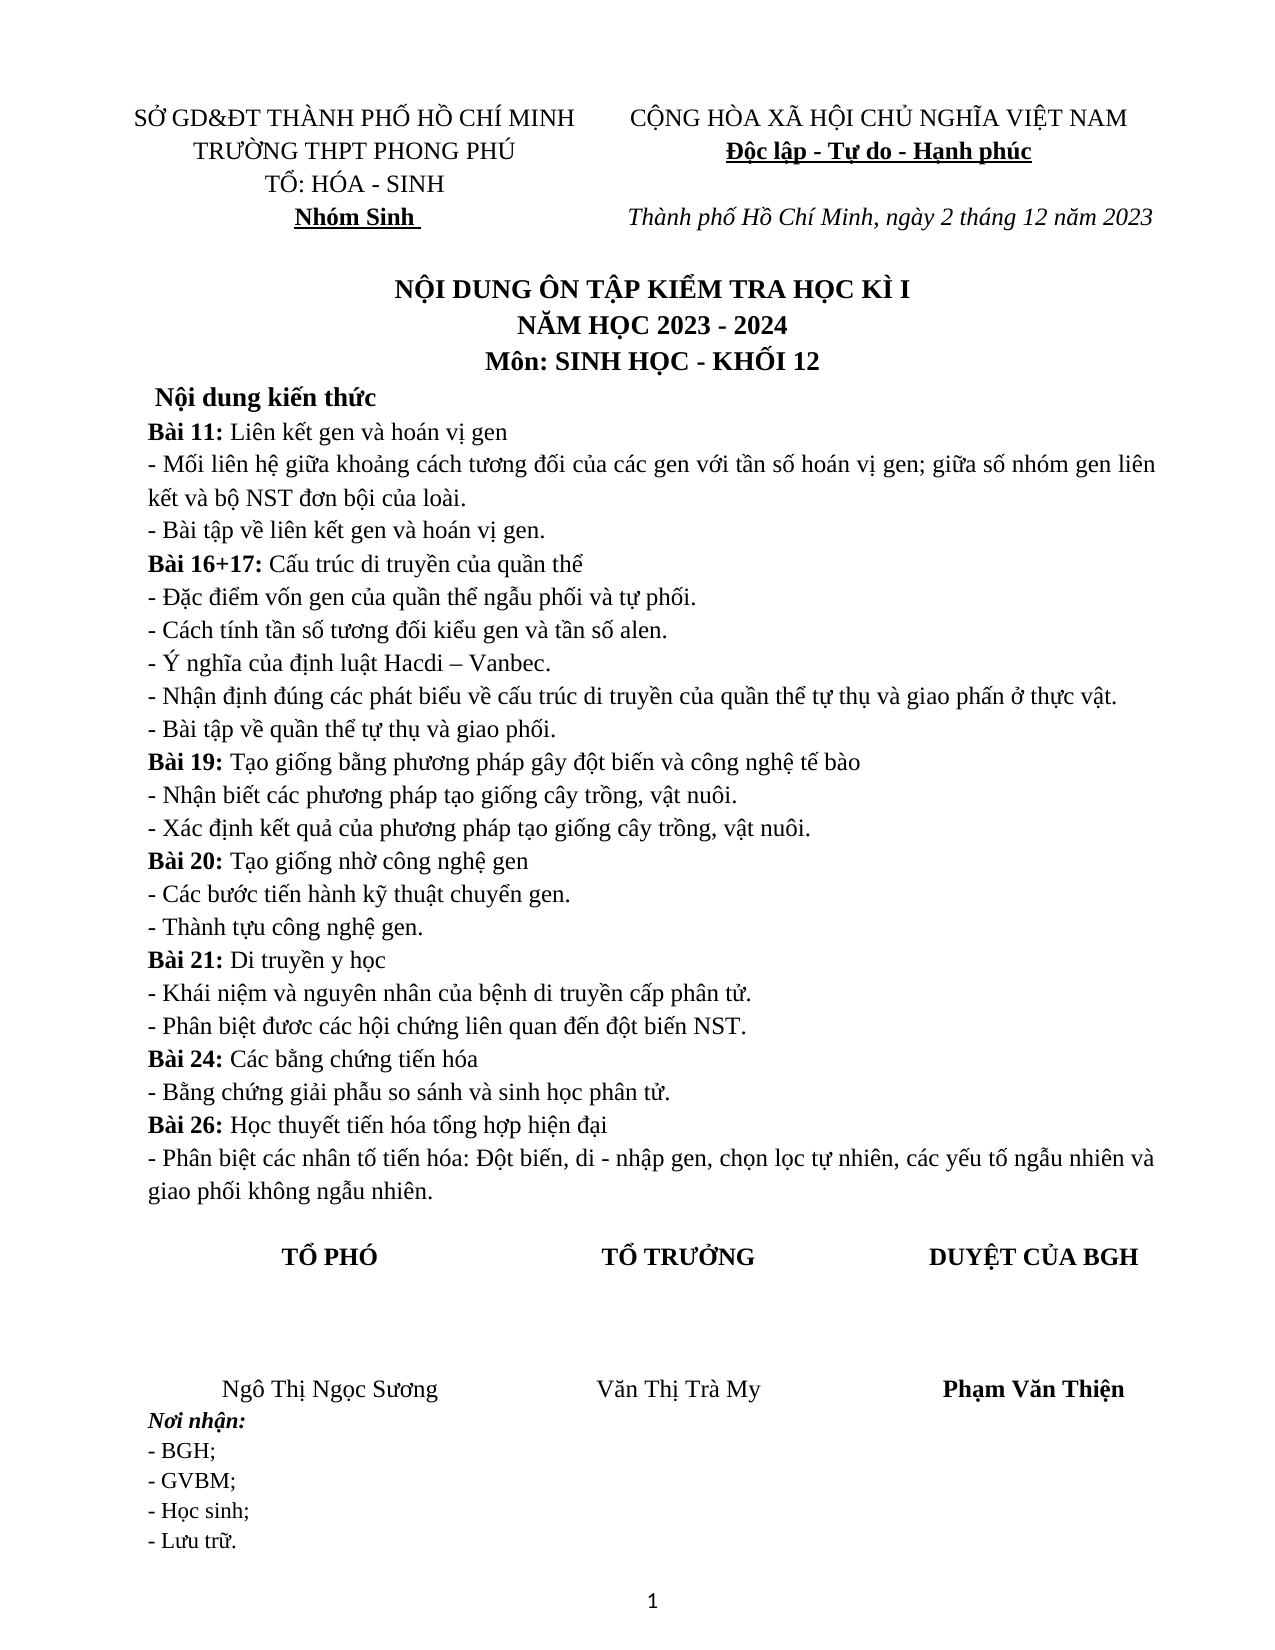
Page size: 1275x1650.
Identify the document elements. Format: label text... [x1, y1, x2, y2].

text - Ý nghĩa của định luật Hacdi – Vanbec. [148, 648, 1157, 676]
text - Bằng chứng giải phẫu so sánh và sinh học phân tử. [148, 1077, 1157, 1106]
text Môn: SINH HỌC - KHỐI 12 [148, 345, 1157, 376]
text - BGH; [148, 1437, 1157, 1463]
table_header DUYỆT CỦA BGH Phạm Văn Thiện [871, 1209, 1196, 1407]
text Bài 21: Di truyền y học [148, 945, 1157, 974]
table_header TỔ PHÓ Ngô Thị Ngọc Sương [174, 1209, 486, 1407]
text - Học sinh; [148, 1497, 1157, 1524]
text - Cách tính tần số tương đối kiểu gen và tần số alen. [148, 615, 1157, 643]
text - Bài tập về quần thể tự thụ và giao phối. [148, 714, 1157, 742]
table_header CỘNG HÒA XÃ HỘI CHỦ NGHĨA VIỆT NAM Độc lập - Tự do - Hạnh phúc Thành phố Hồ Chí Minh, ngày 2 tháng 12 năm 2023 [591, 104, 1167, 235]
table_header SỞ GD&ĐT THÀNH PHỐ HỒ CHÍ MINH TRƯỜNG THPT PHONG PHÚ TỔ: HÓA - SINH Nhóm Sinh [118, 104, 591, 235]
text Bài 11: Liên kết gen và hoán vị gen [148, 417, 1157, 445]
text - Nhận biết các phương pháp tạo giống cây trồng, vật nuôi. [148, 780, 1157, 808]
text NĂM HỌC 2023 - 2024 [148, 309, 1157, 341]
text - Mối liên hệ giữa khoảng cách tương đối của các gen với tần số hoán vị gen; giữa số nhóm gen liên kết và bộ NST đơn bội của loài. [148, 449, 1157, 511]
text - Các bước tiến hành kỹ thuật chuyển gen. [148, 879, 1157, 908]
text Nơi nhận: [148, 1407, 1157, 1433]
text - Đặc điểm vốn gen của quần thể ngẫu phối và tự phối. [148, 582, 1157, 610]
text - Bài tập về liên kết gen và hoán vị gen. [148, 516, 1157, 544]
text Bài 24: Các bằng chứng tiến hóa [148, 1044, 1157, 1073]
text - Nhận định đúng các phát biểu về cấu trúc di truyền của quần thể tự thụ và giao phấn ở thực vật. [148, 681, 1157, 709]
table_header TỔ TRƯỞNG Văn Thị Trà My [486, 1209, 871, 1407]
text Bài 16+17: Cấu trúc di truyền của quần thể [148, 549, 1157, 577]
text NỘI DUNG ÔN TẬP KIỂM TRA HỌC KÌ I [148, 274, 1157, 305]
text Bài 19: Tạo giống bằng phương pháp gây đột biến và công nghệ tế bào [148, 747, 1157, 776]
text Bài 26: Học thuyết tiến hóa tổng hợp hiện đại [148, 1110, 1157, 1139]
text - Xác định kết quả của phương pháp tạo giống cây trồng, vật nuôi. [148, 813, 1157, 842]
text - Phân biệt đươc các hội chứng liên quan đến đột biến NST. [148, 1011, 1157, 1040]
text - Khái niệm và nguyên nhân của bệnh di truyền cấp phân tử. [148, 978, 1157, 1007]
text Nội dung kiến thức [148, 381, 1157, 412]
text - GVBM; [148, 1467, 1157, 1493]
text - Thành tựu công nghệ gen. [148, 912, 1157, 941]
text - Lưu trữ. [148, 1528, 1157, 1554]
text Bài 20: Tạo giống nhờ công nghệ gen [148, 846, 1157, 874]
text - Phân biệt các nhân tố tiến hóa: Đột biến, di - nhập gen, chọn lọc tự nhiên, các yếu tố ngẫu nhiên và giao phối không ngẫu nhiên. [148, 1143, 1157, 1205]
